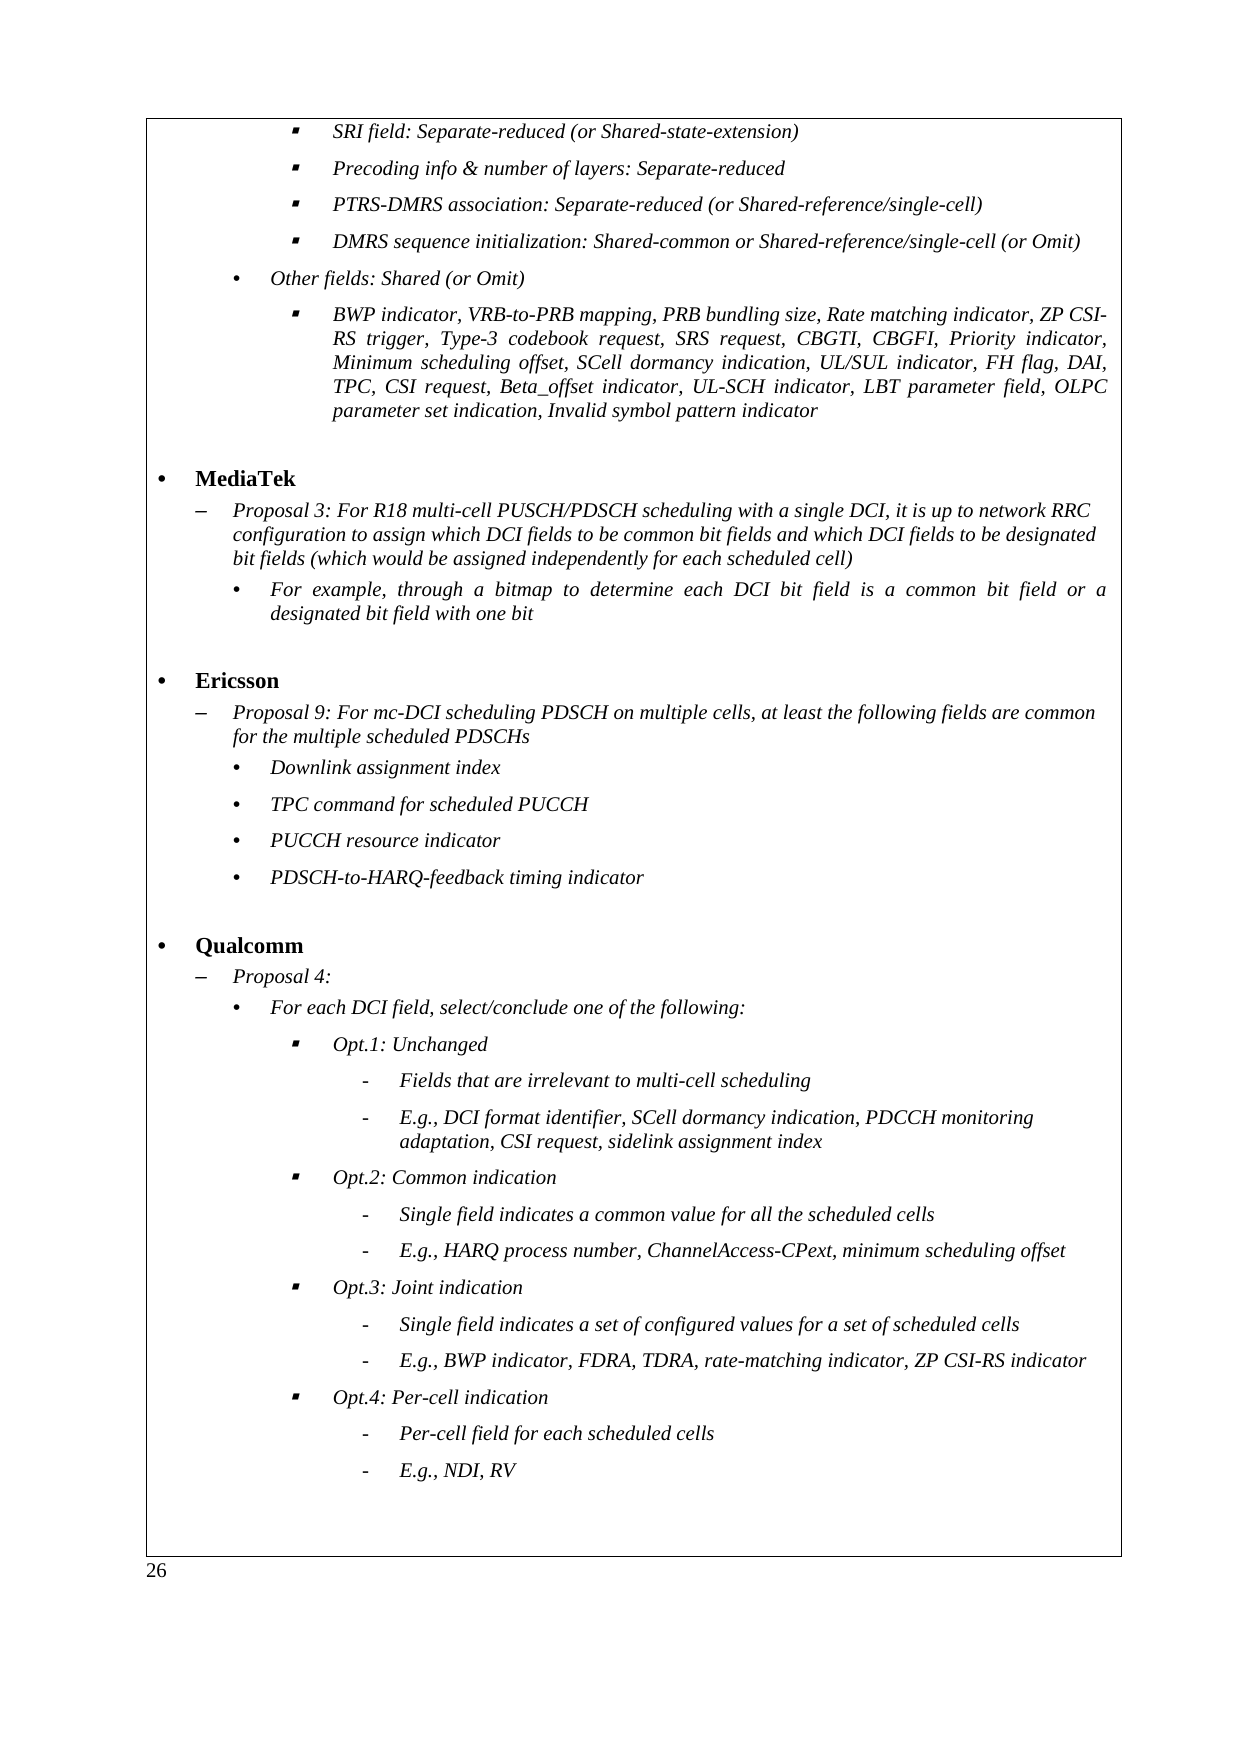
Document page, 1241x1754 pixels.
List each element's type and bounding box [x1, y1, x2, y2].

table_header [147, 119, 1121, 1556]
